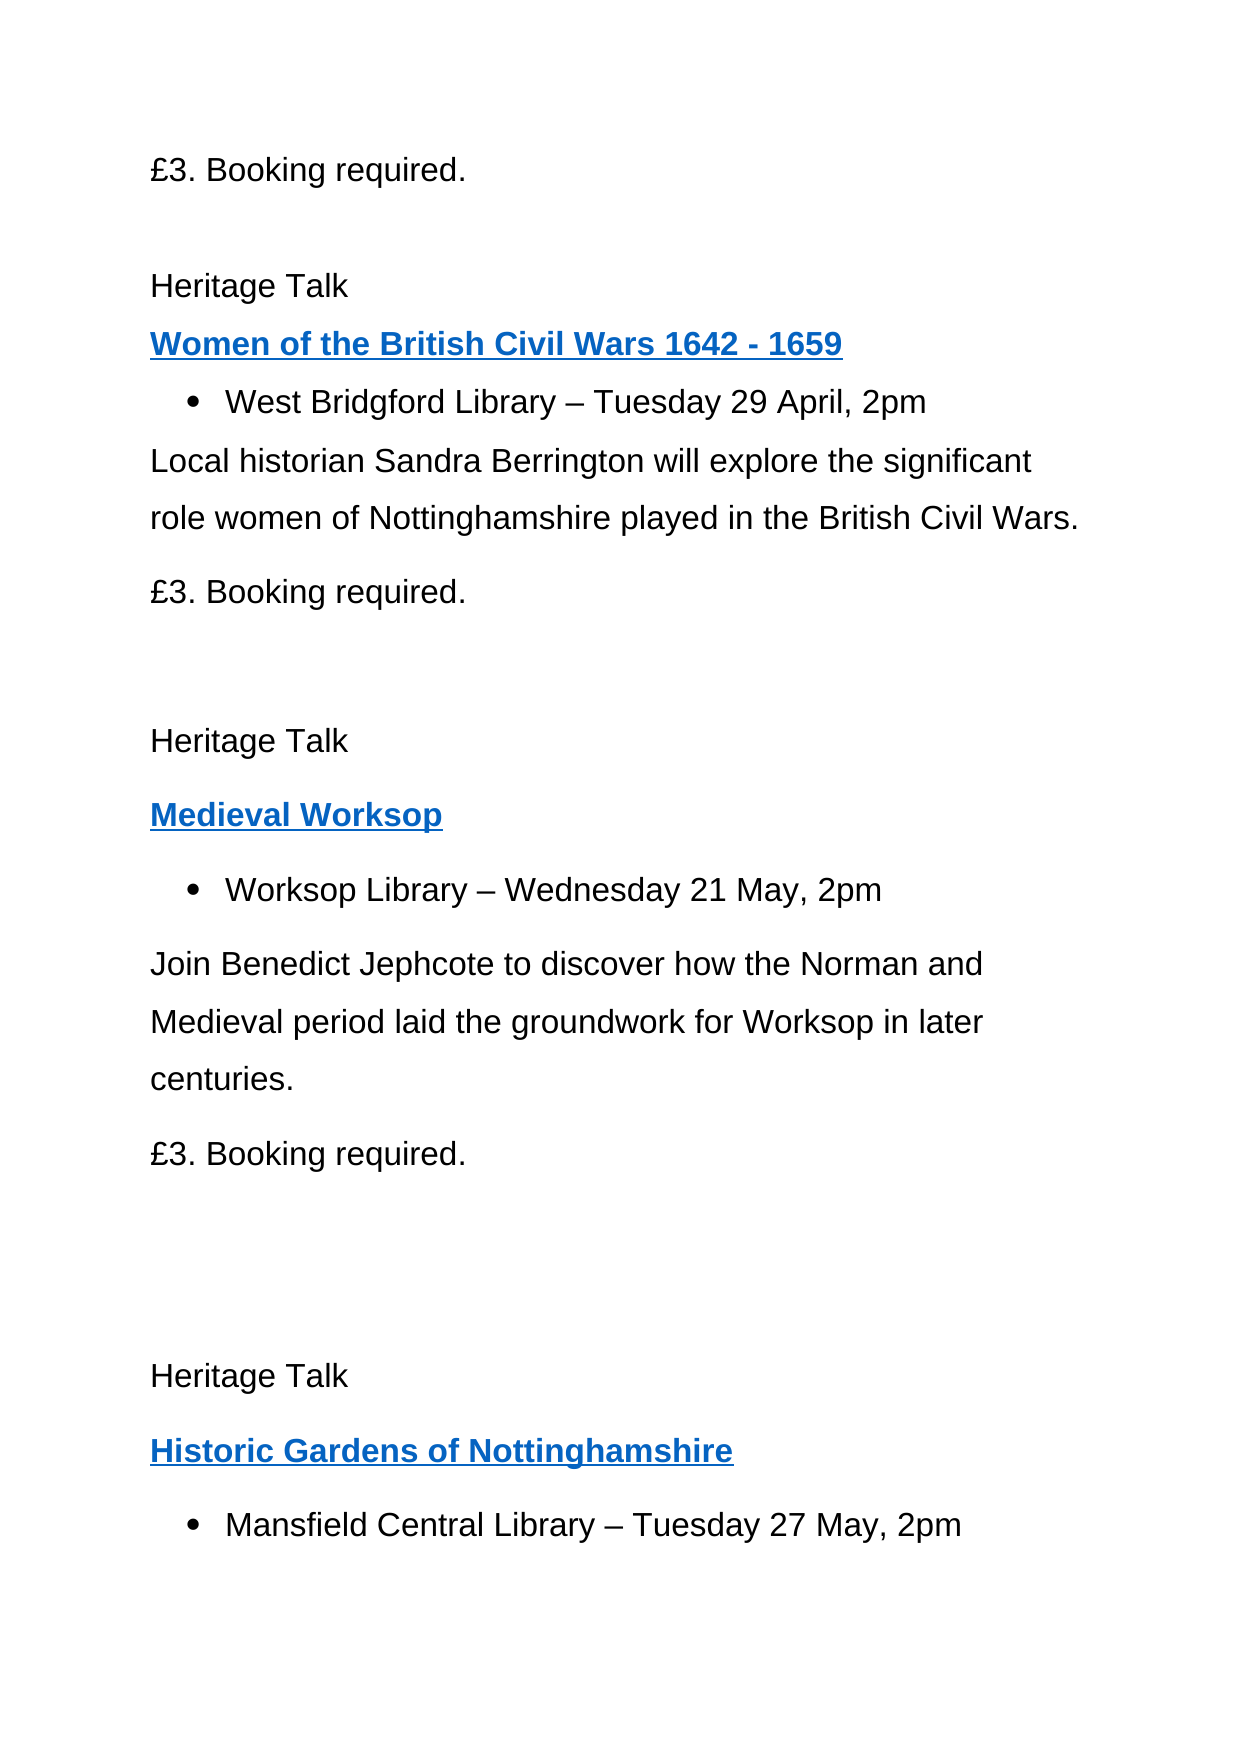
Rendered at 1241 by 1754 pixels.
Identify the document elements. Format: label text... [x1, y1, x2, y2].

text £3. Booking required. [150, 150, 1090, 188]
text Local historian Sandra Berrington will explore the significant role women of Nottinghamshire played in the British Civil Wars. [150, 441, 1090, 537]
text Heritage Talk [150, 721, 1090, 759]
list Worksop Library – Wednesday 21 May, 2pm [187, 870, 1090, 908]
text Historic Gardens of Nottinghamshire [150, 1431, 1090, 1469]
text Medieval Worksop [150, 795, 1090, 834]
text £3. Booking required. [150, 573, 1090, 611]
text Heritage Talk [150, 266, 1090, 305]
text Women of the British Civil Wars 1642 - 1659 [150, 324, 1090, 363]
list Mansfield Central Library – Tuesday 27 May, 2pm [187, 1505, 1090, 1543]
text £3. Booking required. [150, 1134, 1090, 1172]
text Heritage Talk [150, 1356, 1090, 1395]
list West Bridgford Library – Tuesday 29 April, 2pm [187, 382, 1090, 421]
text Join Benedict Jephcote to discover how the Norman and Medieval period laid the groundwork for Worksop in later centuries. [150, 944, 1090, 1098]
